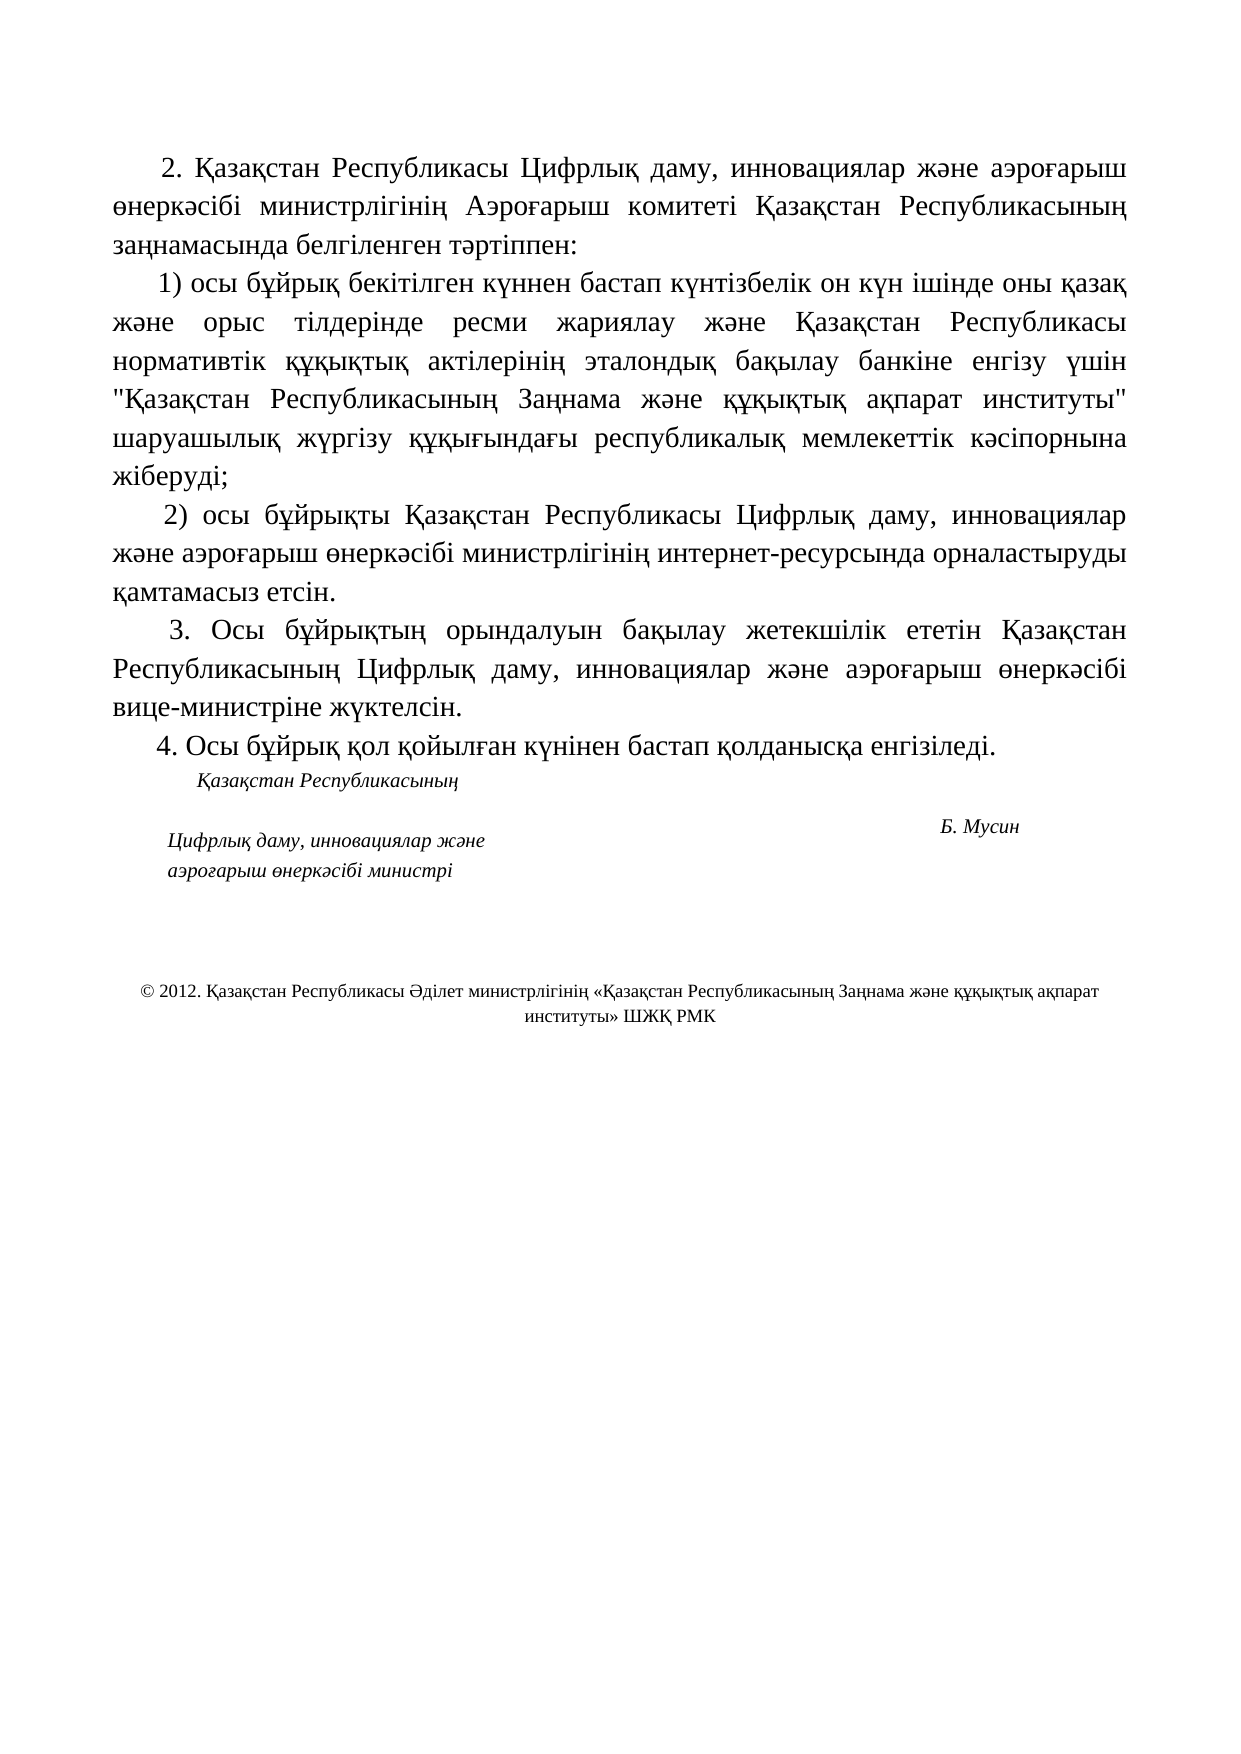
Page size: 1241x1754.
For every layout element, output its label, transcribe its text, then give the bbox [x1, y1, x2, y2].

text 4. Осы бұйрық қол қойылған күнінен бастап қолданысқа енгізіледі. [112, 728, 1128, 762]
text 3. Осы бұйрықтың орындалуын бақылау жетекшілік ететін Қазақстан Республикасының Цифрлық даму, инновациялар және аэроғарыш өнеркәсібі вице-министріне жүктелсін. [112, 612, 1128, 723]
text 2) осы бұйрықты Қазақстан Республикасы Цифрлық даму, инновациялар және аэроғарыш өнеркәсібі министрлігінің интернет-ресурсында орналастыруды қамтамасыз етсін. [112, 497, 1128, 607]
table_header Б. Мусин [939, 767, 1240, 889]
text © 2012. Қазақстан Республикасы Әділет министрлігінің «Қазақстан Республикасының Заңнама және құқықтық ақпарат институты» ШЖҚ РМК [112, 980, 1128, 1026]
text 1) осы бұйрық бекітілген күннен бастап күнтізбелік он күн ішінде оны қазақ және орыс тілдерінде ресми жариялау және Қазақстан Республикасы нормативтік құқықтық актілерінің эталондық бақылау банкіне енгізу үшін "Қазақстан Республикасының Заңнама және құқықтық ақпарат институты" шаруашылық жүргізу құқығындағы республикалық мемлекеттік кәсіпорнына жіберуді; [112, 266, 1128, 492]
table_header Қазақстан Республикасының Цифрлық даму, инновациялар және аэроғарыш өнеркәсібі министрі [101, 767, 939, 889]
text 2. Қазақстан Республикасы Цифрлық даму, инновациялар және аэроғарыш өнеркәсібі министрлігінің Аэроғарыш комитеті Қазақстан Республикасының заңнамасында белгіленген тәртіппен: [112, 150, 1128, 261]
